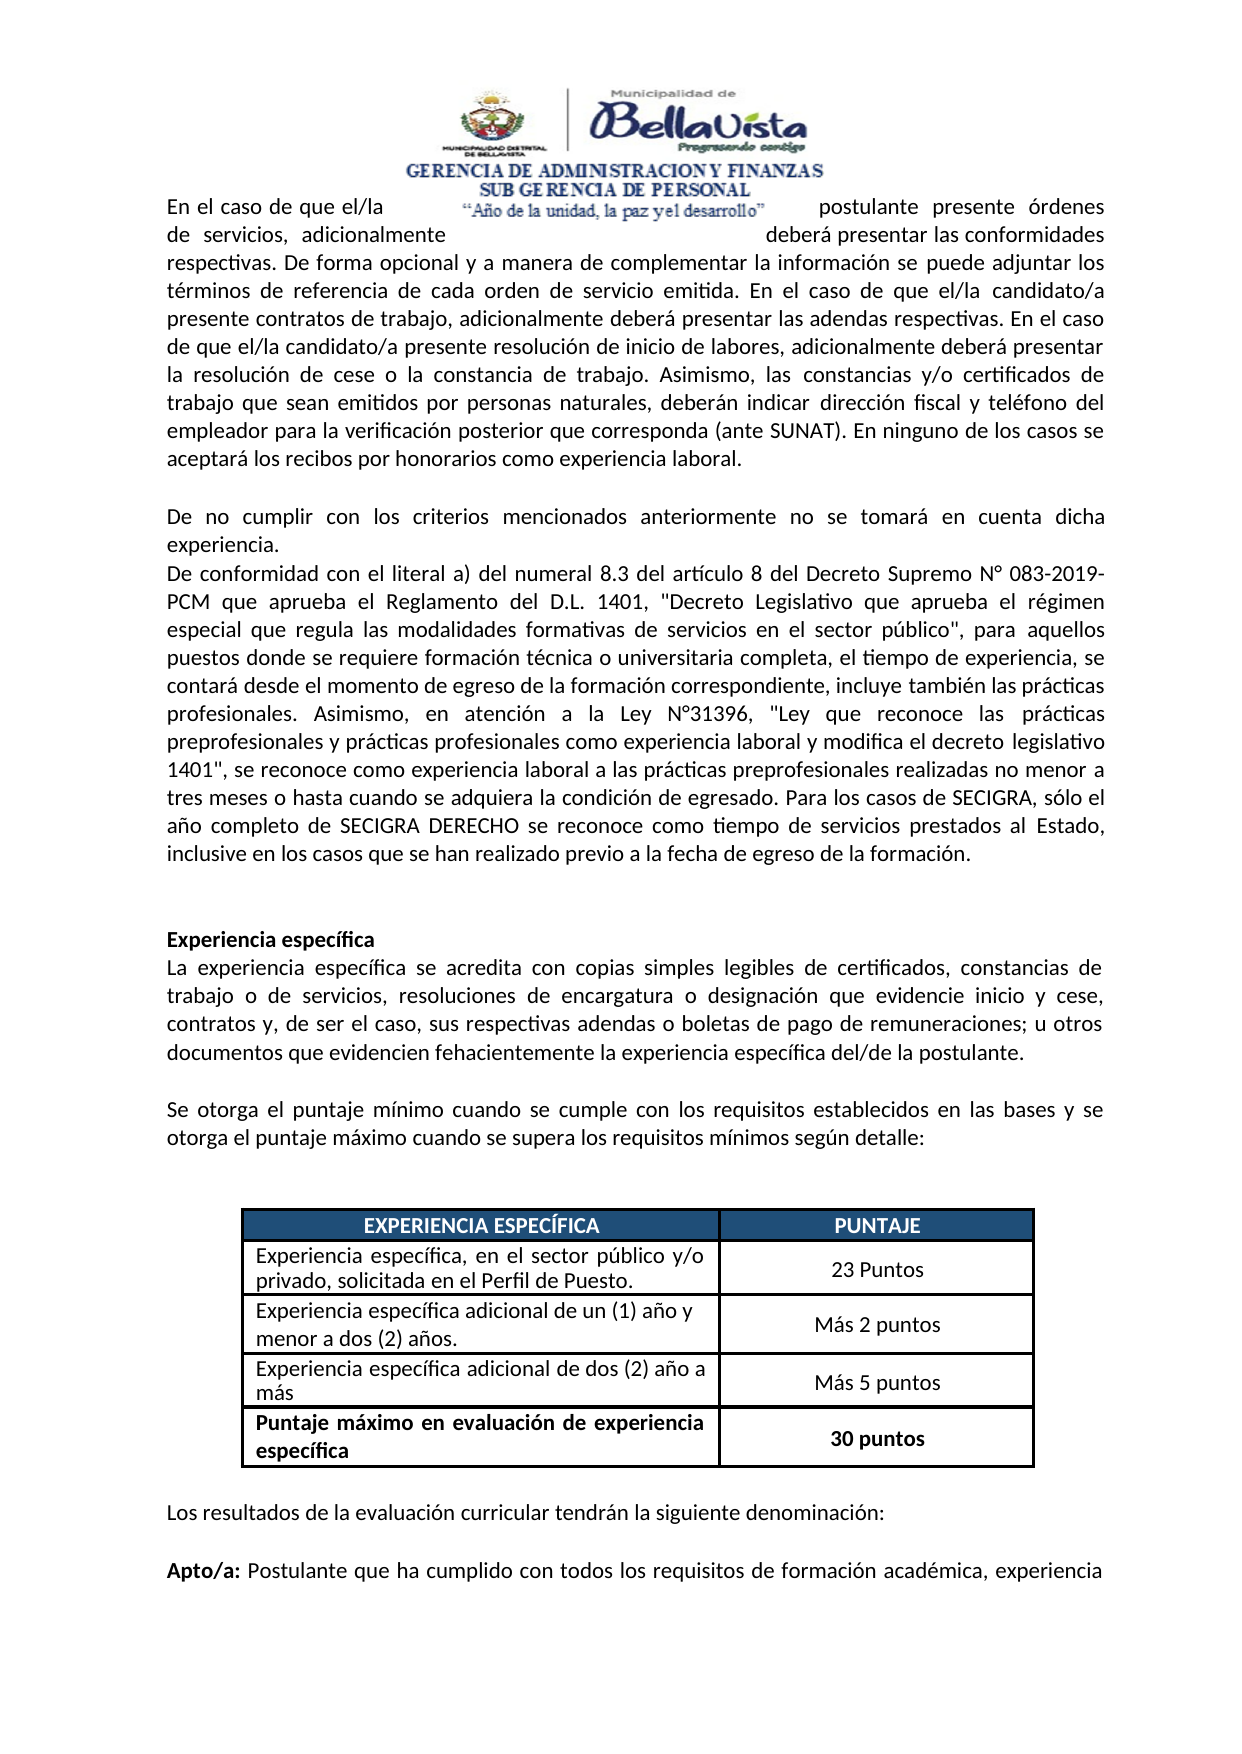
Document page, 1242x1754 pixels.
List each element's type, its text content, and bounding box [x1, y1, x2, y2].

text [167, 1556, 1104, 1584]
table_cell 23 Puntos [721, 1242, 1032, 1293]
table_cell Experiencia específica adicional de dos (2) año a más [244, 1355, 718, 1405]
table_cell Más 2 puntos [721, 1296, 1032, 1352]
text Los resultados de la evaluación curricular tendrán la siguiente denominación: [167, 1498, 1131, 1526]
table_cell Más 5 puntos [721, 1355, 1032, 1405]
table_header EXPERIENCIA ESPECÍFICA [244, 1211, 718, 1239]
table_cell Puntaje máximo en evaluación de experiencia específica [244, 1409, 718, 1465]
text De no cumplir con los criterios mencionados anteriormente no se tomará en cuenta dicha experiencia. [167, 502, 1105, 558]
text Se otorga el puntaje mínimo cuando se cumple con los requisitos establecidos en las bases y se otorga el puntaje máximo cuando se supera los requisitos mínimos según detalle: [167, 1095, 1105, 1151]
picture [167, 80, 1045, 226]
table_cell Experiencia específica, en el sector público y/o privado, solicitada en el Perfil de Puesto. [244, 1242, 718, 1293]
table_cell Experiencia específica adicional de un (1) año y menor a dos (2) años. [244, 1296, 718, 1352]
text En el caso de que el/la postulante presente órdenes de servicios, adicionalmente deberá presentar las conformidades respectivas. De forma opcional y a manera de complementar la información se puede adjuntar los términos de referencia de cada orden de servicio emitida. En el caso de que el/la candidato/a presente contratos de trabajo, adicionalmente deberá presentar las adendas respectivas. En el caso de que el/la candidato/a presente resolución de inicio de labores, adicionalmente deberá presentar la resolución de cese o la constancia de trabajo. Asimismo, las constancias y/o certificados de trabajo que sean emitidos por personas naturales, deberán indicar dirección fiscal y teléfono del empleador para la verificación posterior que corresponda (ante SUNAT). En ninguno de los casos se aceptará los recibos por honorarios como experiencia laboral. [167, 192, 1105, 472]
subtitle Experiencia específica [167, 925, 1131, 953]
text La experiencia específica se acredita con copias simples legibles de certificados, constancias de trabajo o de servicios, resoluciones de encargatura o designación que evidencie inicio y cese, contratos y, de ser el caso, sus respectivas adendas o boletas de pago de remuneraciones; u otros documentos que evidencien fehacientemente la experiencia específica del/de la postulante. [167, 953, 1104, 1066]
table_header PUNTAJE [721, 1211, 1032, 1239]
text De conformidad con el literal a) del numeral 8.3 del artículo 8 del Decreto Supremo N° 083-2019-PCM que aprueba el Reglamento del D.L. 1401, "Decreto Legislativo que aprueba el régimen especial que regula las modalidades formativas de servicios en el sector público", para aquellos puestos donde se requiere formación técnica o universitaria completa, el tiempo de experiencia, se contará desde el momento de egreso de la formación correspondiente, incluye también las prácticas profesionales. Asimismo, en atención a la Ley N°31396, "Ley que reconoce las prácticas preprofesionales y prácticas profesionales como experiencia laboral y modifica el decreto legislativo 1401", se reconoce como experiencia laboral a las prácticas preprofesionales realizadas no menor a tres meses o hasta cuando se adquiera la condición de egresado. Para los casos de SECIGRA, sólo el año completo de SECIGRA DERECHO se reconoce como tiempo de servicios prestados al Estado, inclusive en los casos que se han realizado previo a la fecha de egreso de la formación. [167, 559, 1105, 867]
table_cell 30 puntos [721, 1409, 1032, 1465]
